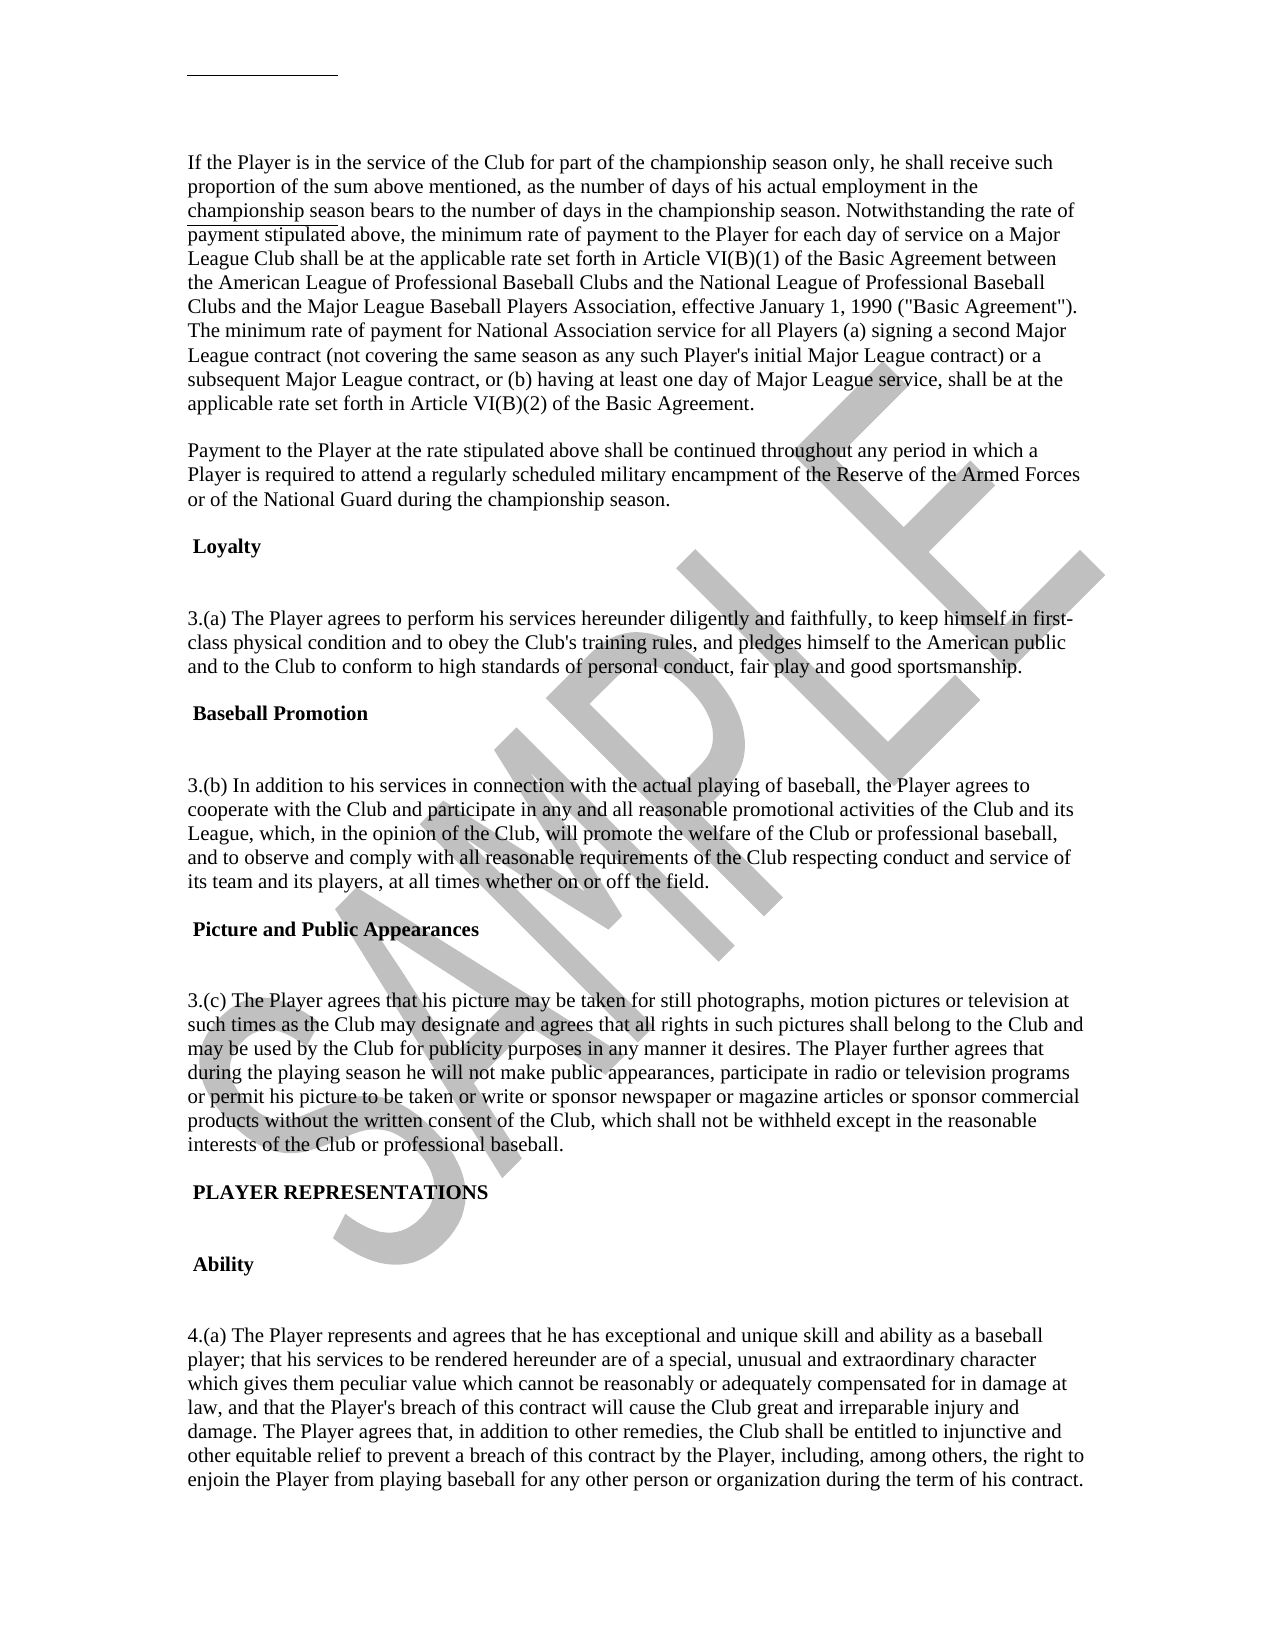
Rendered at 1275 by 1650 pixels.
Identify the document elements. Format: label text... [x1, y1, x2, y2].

text Picture and Public Appearances [187, 917, 1087, 941]
text 4.(a) The Player represents and agrees that he has exceptional and unique skill and ability as a baseball player; that his services to be rendered hereunder are of a special, unusual and extraordinary character which gives them peculiar value which cannot be reasonably or adequately compensated for in damage at law, and that the Player's breach of this contract will cause the Club great and irreparable injury and damage. The Player agrees that, in addition to other remedies, the Club shall be entitled to injunctive and other equitable relief to prevent a breach of this contract by the Player, including, among others, the right to enjoin the Player from playing baseball for any other person or organization during the term of his contract. [187, 1323, 1087, 1491]
text Ability [187, 1251, 1087, 1276]
text Loyalty [187, 534, 1087, 558]
text Baseball Promotion [187, 701, 1087, 725]
text If the Player is in the service of the Club for part of the championship season only, he shall receive such proportion of the sum above mentioned, as the number of days of his actual employment in the championship season bears to the number of days in the championship season. Notwithstanding the rate of payment stipulated above, the minimum rate of payment to the Player for each day of service on a Major League Club shall be at the applicable rate set forth in Article VI(B)(1) of the Basic Agreement between the American League of Professional Baseball Clubs and the National League of Professional Baseball Clubs and the Major League Baseball Players Association, effective January 1, 1990 ("Basic Agreement"). The minimum rate of payment for National Association service for all Players (a) signing a second Major League contract (not covering the same season as any such Player's initial Major League contract) or a subsequent Major League contract, or (b) having at least one day of Major League service, shall be at the applicable rate set forth in Article VI(B)(2) of the Basic Agreement. [187, 150, 1087, 415]
text Payment to the Player at the rate stipulated above shall be continued throughout any period in which a Player is required to attend a regularly scheduled military encampment of the Reserve of the Armed Forces or of the National Guard during the championship season. [187, 438, 1087, 511]
text 3.(a) The Player agrees to perform his services hereunder diligently and faithfully, to keep himself in first-class physical condition and to obey the Club's training rules, and pledges himself to the American public and to the Club to conform to high standards of personal conduct, fair play and good sportsmanship. [187, 606, 1087, 678]
text 3.(c) The Player agrees that his picture may be taken for still photographs, motion pictures or television at such times as the Club may designate and agrees that all rights in such pictures shall belong to the Club and may be used by the Club for publicity purposes in any manner it desires. The Player further agrees that during the playing season he will not make public appearances, participate in radio or television programs or permit his picture to be taken or write or sponsor newspaper or magazine articles or sponsor commercial products without the written consent of the Club, which shall not be withheld except in the reasonable interests of the Club or professional baseball. [187, 988, 1087, 1156]
text PLAYER REPRESENTATIONS [187, 1180, 1087, 1204]
text 3.(b) In addition to his services in connection with the actual playing of baseball, the Player agrees to cooperate with the Club and participate in any and all reasonable promotional activities of the Club and its League, which, in the opinion of the Club, will promote the welfare of the Club or professional baseball, and to observe and comply with all reasonable requirements of the Club respecting conduct and service of its team and its players, at all times whether on or off the field. [187, 773, 1087, 893]
